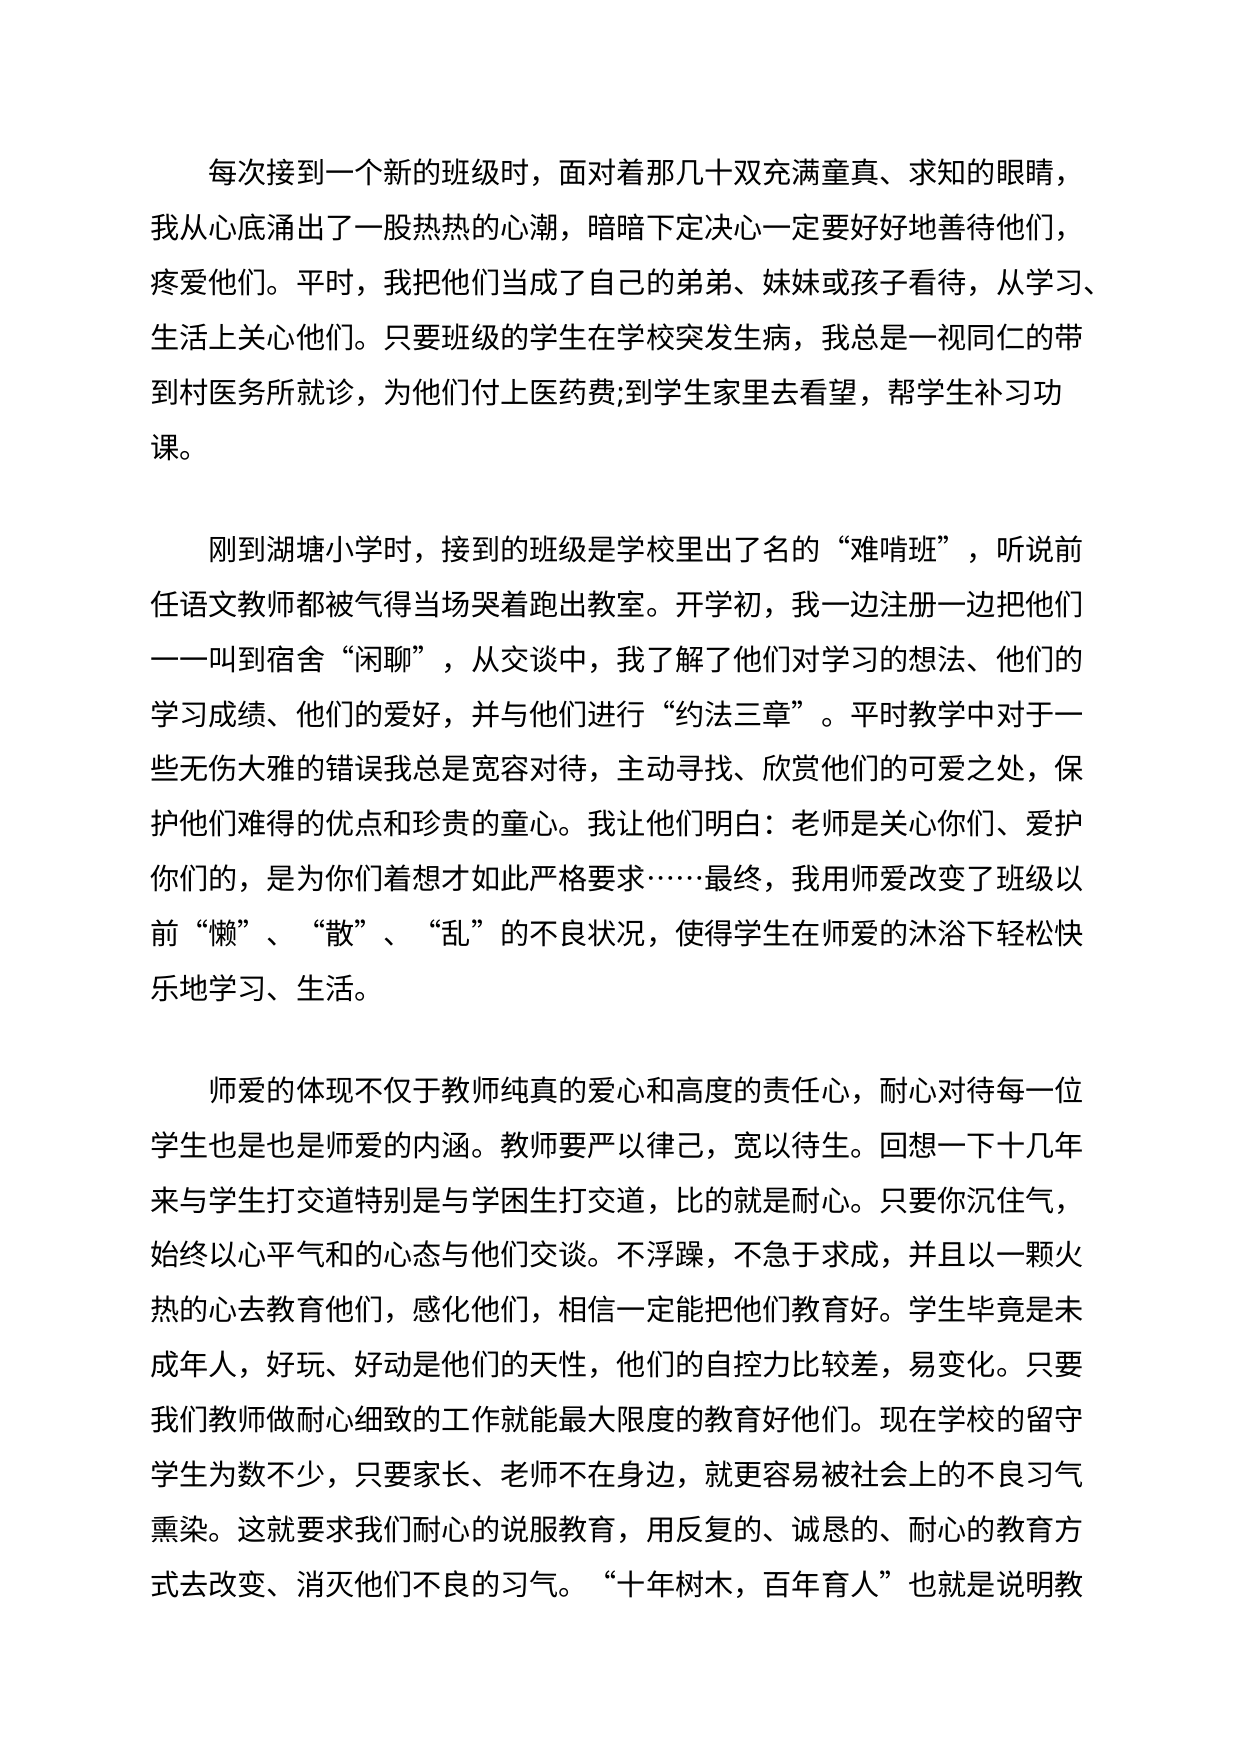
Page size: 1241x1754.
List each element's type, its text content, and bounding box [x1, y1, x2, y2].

text 刚到湖塘小学时，接到的班级是学校里出了名的“难啃班”，听说前任语文教师都被气得当场哭着跑出教室。开学初，我一边注册一边把他们一一叫到宿舍“闲聊”，从交谈中，我了解了他们对学习的想法、他们的学习成绩、他们的爱好，并与他们进行“约法三章”。平时教学中对于一些无伤大雅的错误我总是宽容对待，主动寻找、欣赏他们的可爱之处，保护他们难得的优点和珍贵的童心。我让他们明白：老师是关心你们、爱护你们的，是为你们着想才如此严格要求……最终，我用师爱改变了班级以前“懒”、“散”、“乱”的不良状况，使得学生在师爱的沐浴下轻松快乐地学习、生活。 [150, 526, 1090, 1008]
text 每次接到一个新的班级时，面对着那几十双充满童真、求知的眼睛，我从心底涌出了一股热热的心潮，暗暗下定决心一定要好好地善待他们，疼爱他们。平时，我把他们当成了自己的弟弟、妹妹或孩子看待，从学习、生活上关心他们。只要班级的学生在学校突发生病，我总是一视同仁的带到村医务所就诊，为他们付上医药费;到学生家里去看望，帮学生补习功课。 [150, 150, 1090, 467]
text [150, 1067, 1090, 1604]
